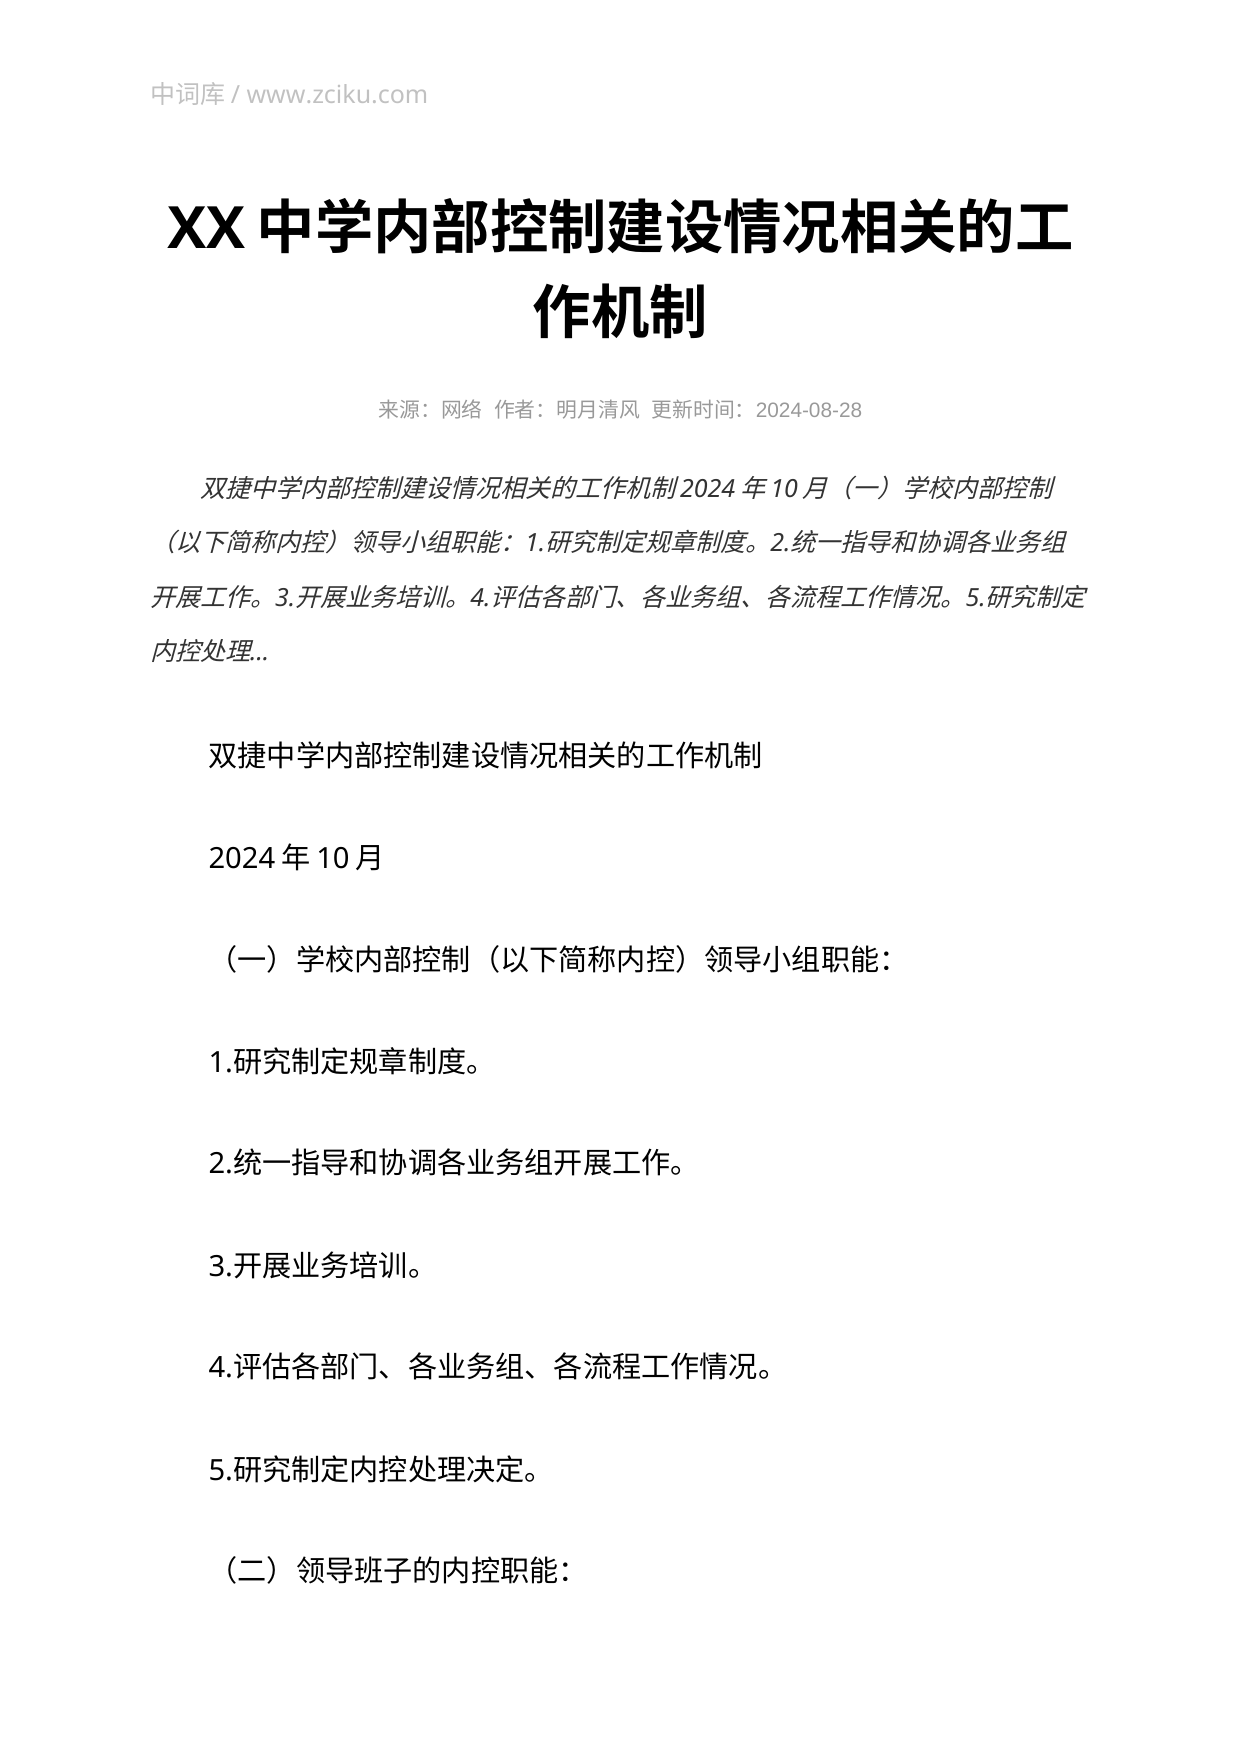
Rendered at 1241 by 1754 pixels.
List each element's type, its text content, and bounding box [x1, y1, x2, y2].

text 5.研究制定内控处理决定。 [150, 1446, 1090, 1488]
text 4.评估各部门、各业务组、各流程工作情况。 [150, 1344, 1090, 1386]
text 3.开展业务培训。 [150, 1242, 1090, 1284]
text 2.统一指导和协调各业务组开展工作。 [150, 1140, 1090, 1182]
text 双捷中学内部控制建设情况相关的工作机制 [150, 733, 1090, 775]
text 1.研究制定规章制度。 [150, 1038, 1090, 1081]
text 来源：网络 作者：明月清风 更新时间：2024-08-28 [150, 397, 1090, 421]
text 双捷中学内部控制建设情况相关的工作机制2024年10月（一）学校内部控制（以下简称内控）领导小组职能：1.研究制定规章制度。2.统一指导和协调各业务组开展工作。3.开展业务培训。4.评估各部门、各业务组、各流程工作情况。5.研究制定内控处理... [150, 468, 1090, 668]
subtitle XX中学内部控制建设情况相关的工作机制 [150, 181, 1090, 351]
text （二）领导班子的内控职能： [150, 1548, 1090, 1590]
text 2024年10月 [150, 834, 1090, 877]
text （一）学校内部控制（以下简称内控）领导小组职能： [150, 936, 1090, 979]
